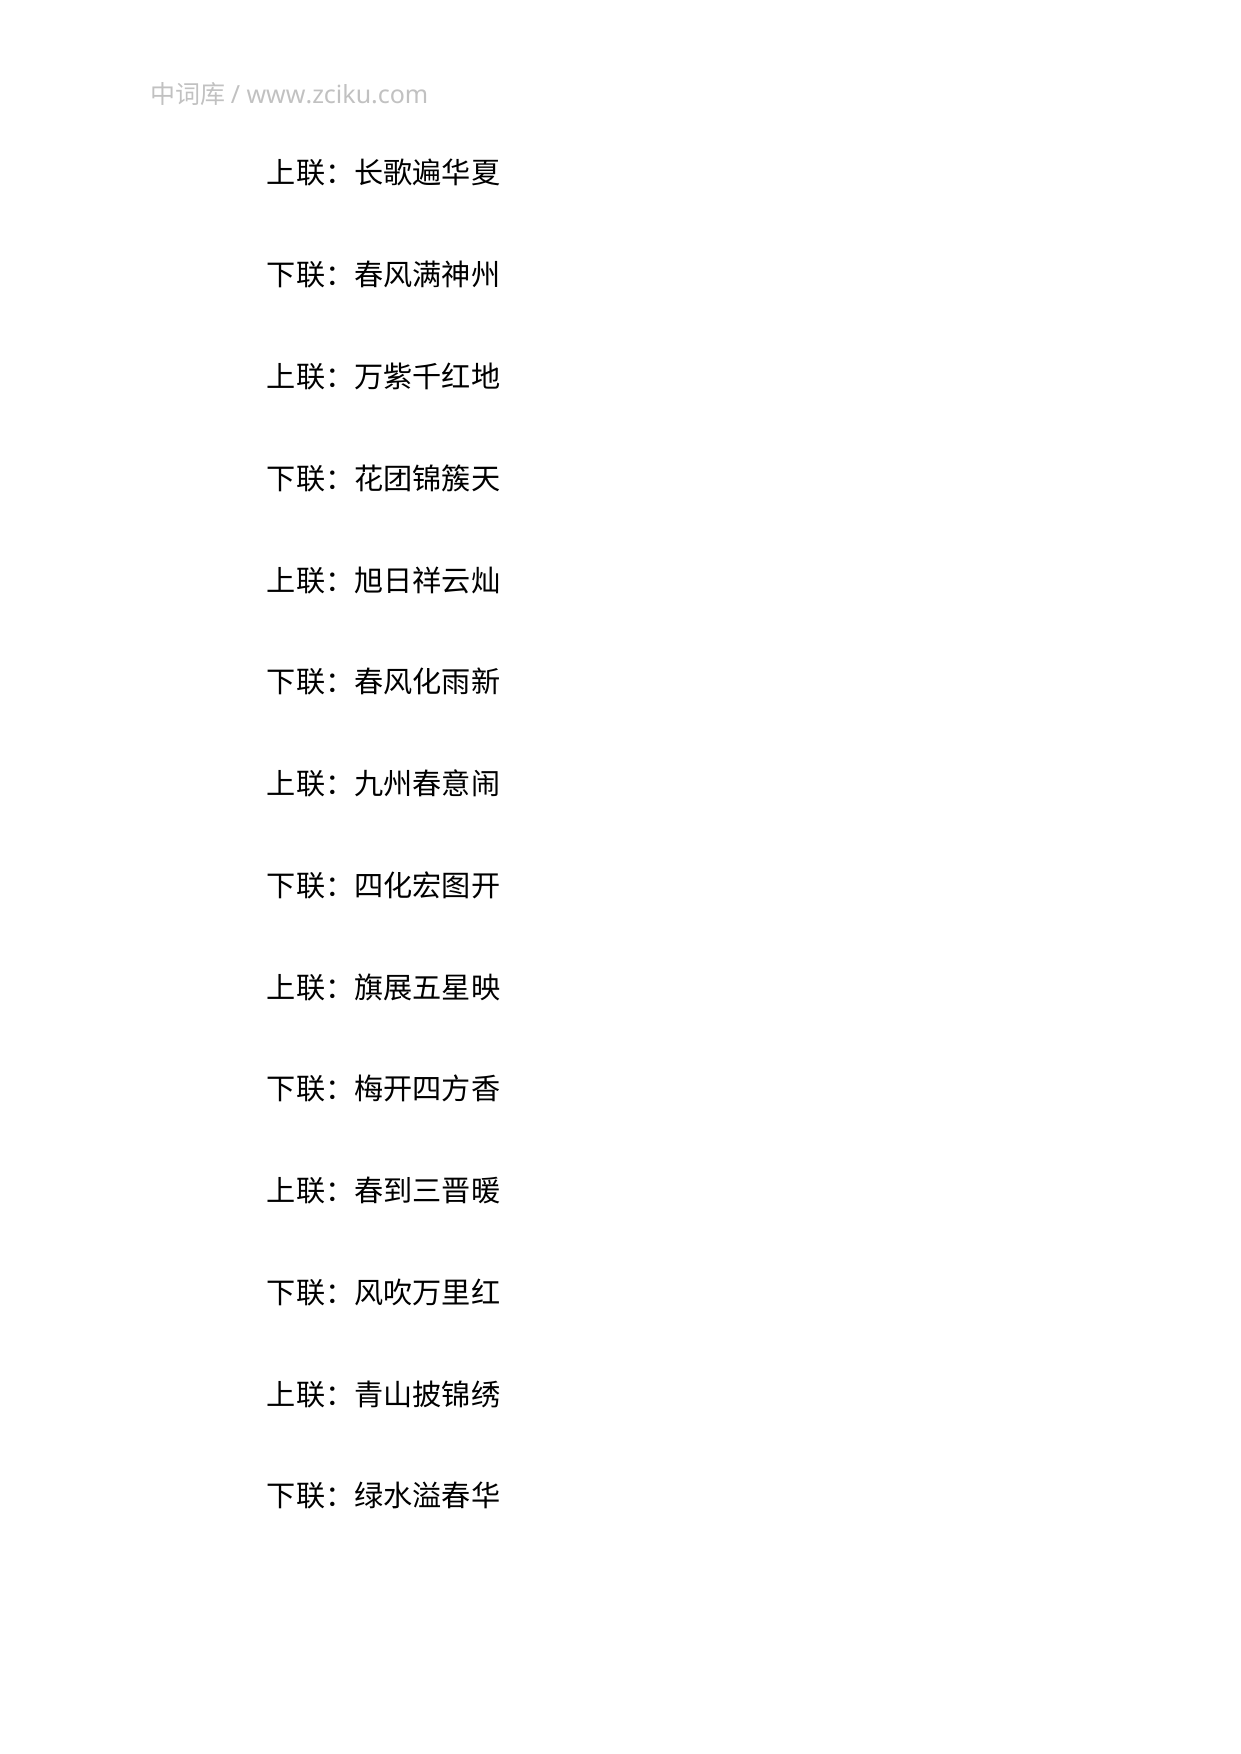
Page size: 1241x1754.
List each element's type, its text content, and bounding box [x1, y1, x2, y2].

text 下联：绿水溢春华 [150, 1473, 1090, 1515]
text 下联：花团锦簇天 [150, 455, 1090, 498]
text 下联：四化宏图开 [150, 862, 1090, 905]
text 上联：青山披锦绣 [150, 1371, 1090, 1413]
text 下联：春风满神州 [150, 252, 1090, 294]
text 下联：风吹万里红 [150, 1269, 1090, 1312]
text 上联：万紫千红地 [150, 353, 1090, 396]
text 上联：九州春意闹 [150, 761, 1090, 803]
text 下联：梅开四方香 [150, 1066, 1090, 1108]
text 上联：长歌遍华夏 [150, 150, 1090, 192]
text 上联：春到三晋暖 [150, 1168, 1090, 1210]
text 上联：旭日祥云灿 [150, 557, 1090, 599]
text 下联：春风化雨新 [150, 659, 1090, 701]
text 上联：旗展五星映 [150, 964, 1090, 1006]
